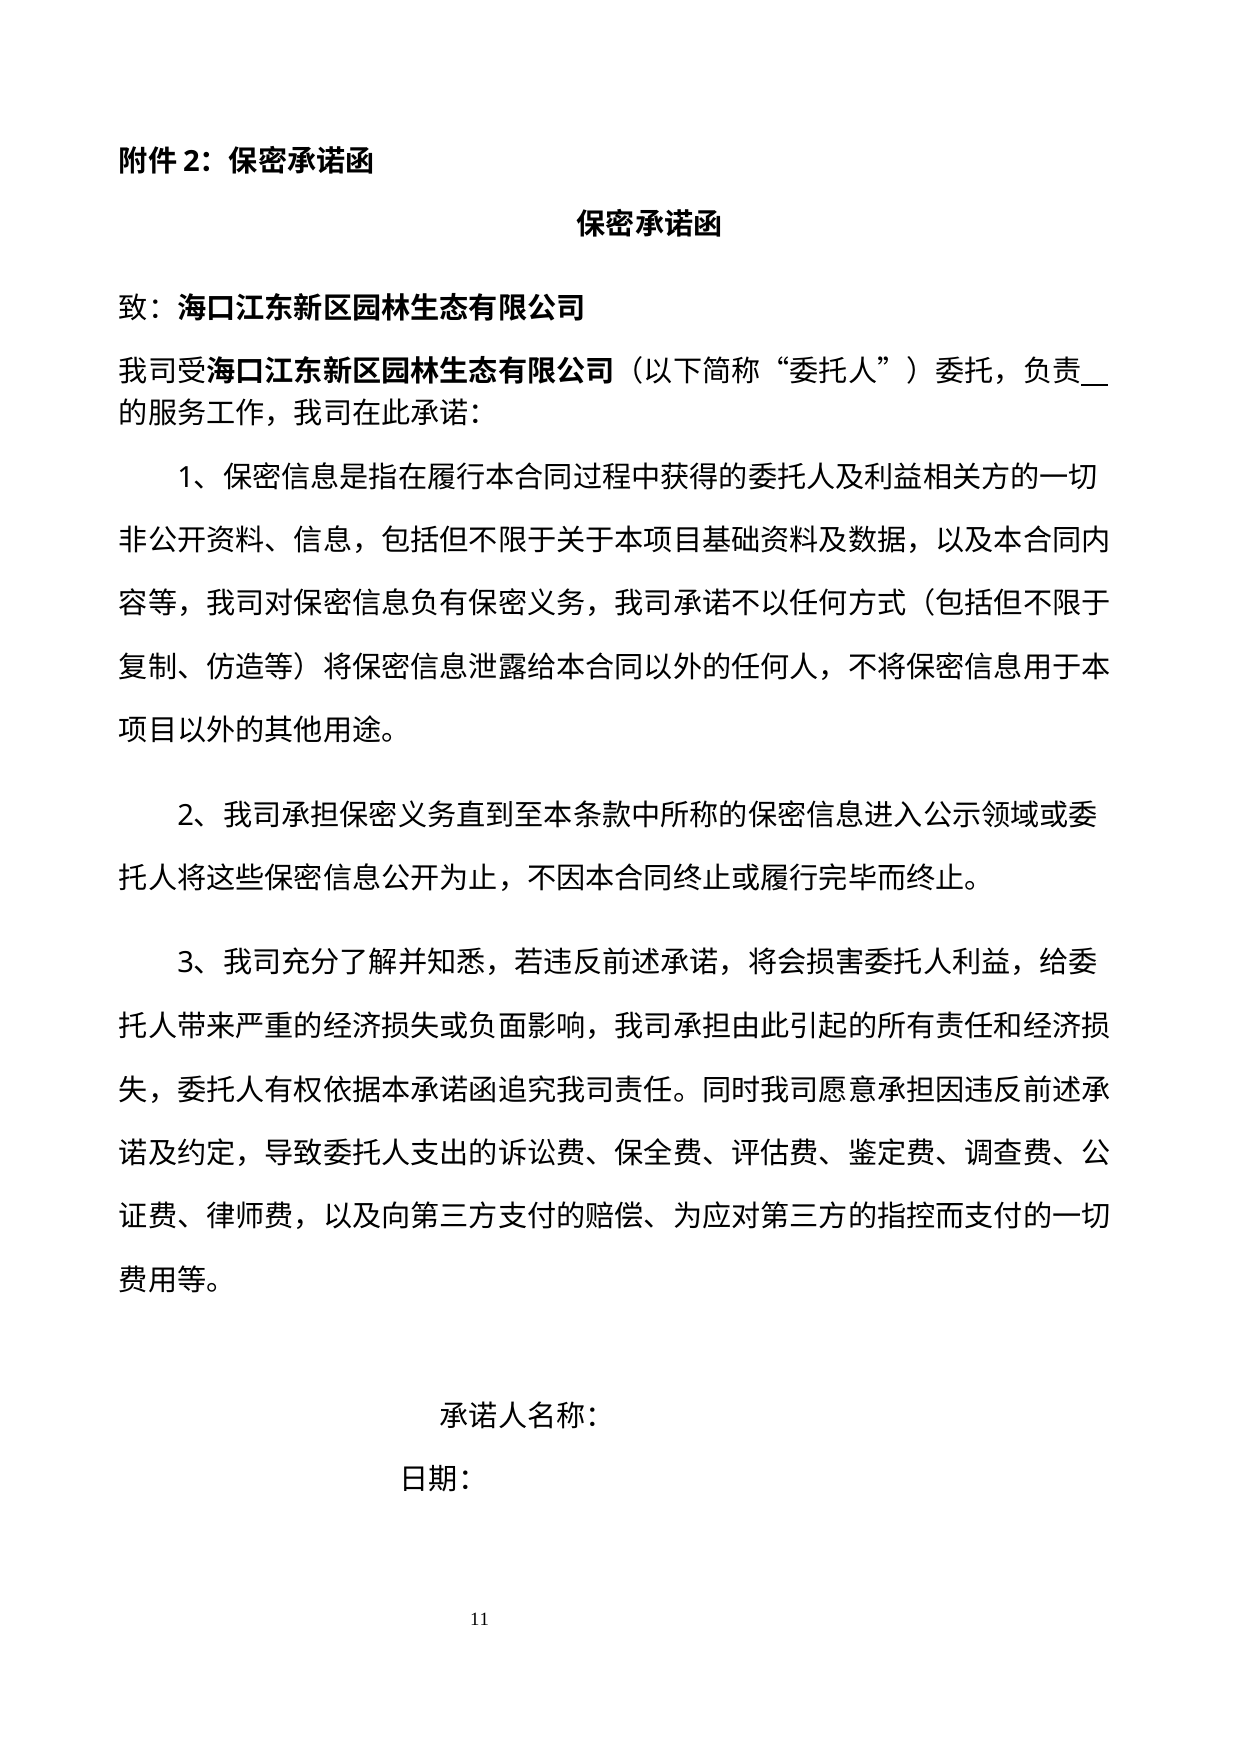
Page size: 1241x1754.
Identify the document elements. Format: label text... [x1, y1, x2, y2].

text 承诺人名称： [119, 1393, 1121, 1435]
text 2、我司承担保密义务直到至本条款中所称的保密信息进入公示领域或委托人将这些保密信息公开为止，不因本合同终止或履行完毕而终止。 [119, 791, 1121, 897]
text 保密承诺函 [119, 200, 1121, 243]
text 日期： [119, 1456, 1121, 1498]
text 致：海口江东新区园林生态有限公司 [119, 284, 1121, 327]
text 1、保密信息是指在履行本合同过程中获得的委托人及利益相关方的一切非公开资料、信息，包括但不限于关于本项目基础资料及数据，以及本合同内容等，我司对保密信息负有保密义务，我司承诺不以任何方式（包括但不限于复制、仿造等）将保密信息泄露给本合同以外的任何人，不将保密信息用于本项目以外的其他用途。 [119, 453, 1121, 749]
text 附件2：保密承诺函 [119, 137, 1121, 179]
text 3、我司充分了解并知悉，若违反前述承诺，将会损害委托人利益，给委托人带来严重的经济损失或负面影响，我司承担由此引起的所有责任和经济损失，委托人有权依据本承诺函追究我司责任。同时我司愿意承担因违反前述承诺及约定，导致委托人支出的诉讼费、保全费、评估费、鉴定费、调查费、公证费、律师费，以及向第三方支付的赔偿、为应对第三方的指控而支付的一切费用等。 [119, 939, 1121, 1299]
text 我司受海口江东新区园林生态有限公司（以下简称“委托人”）委托，负责 的服务工作，我司在此承诺： [119, 348, 1121, 432]
